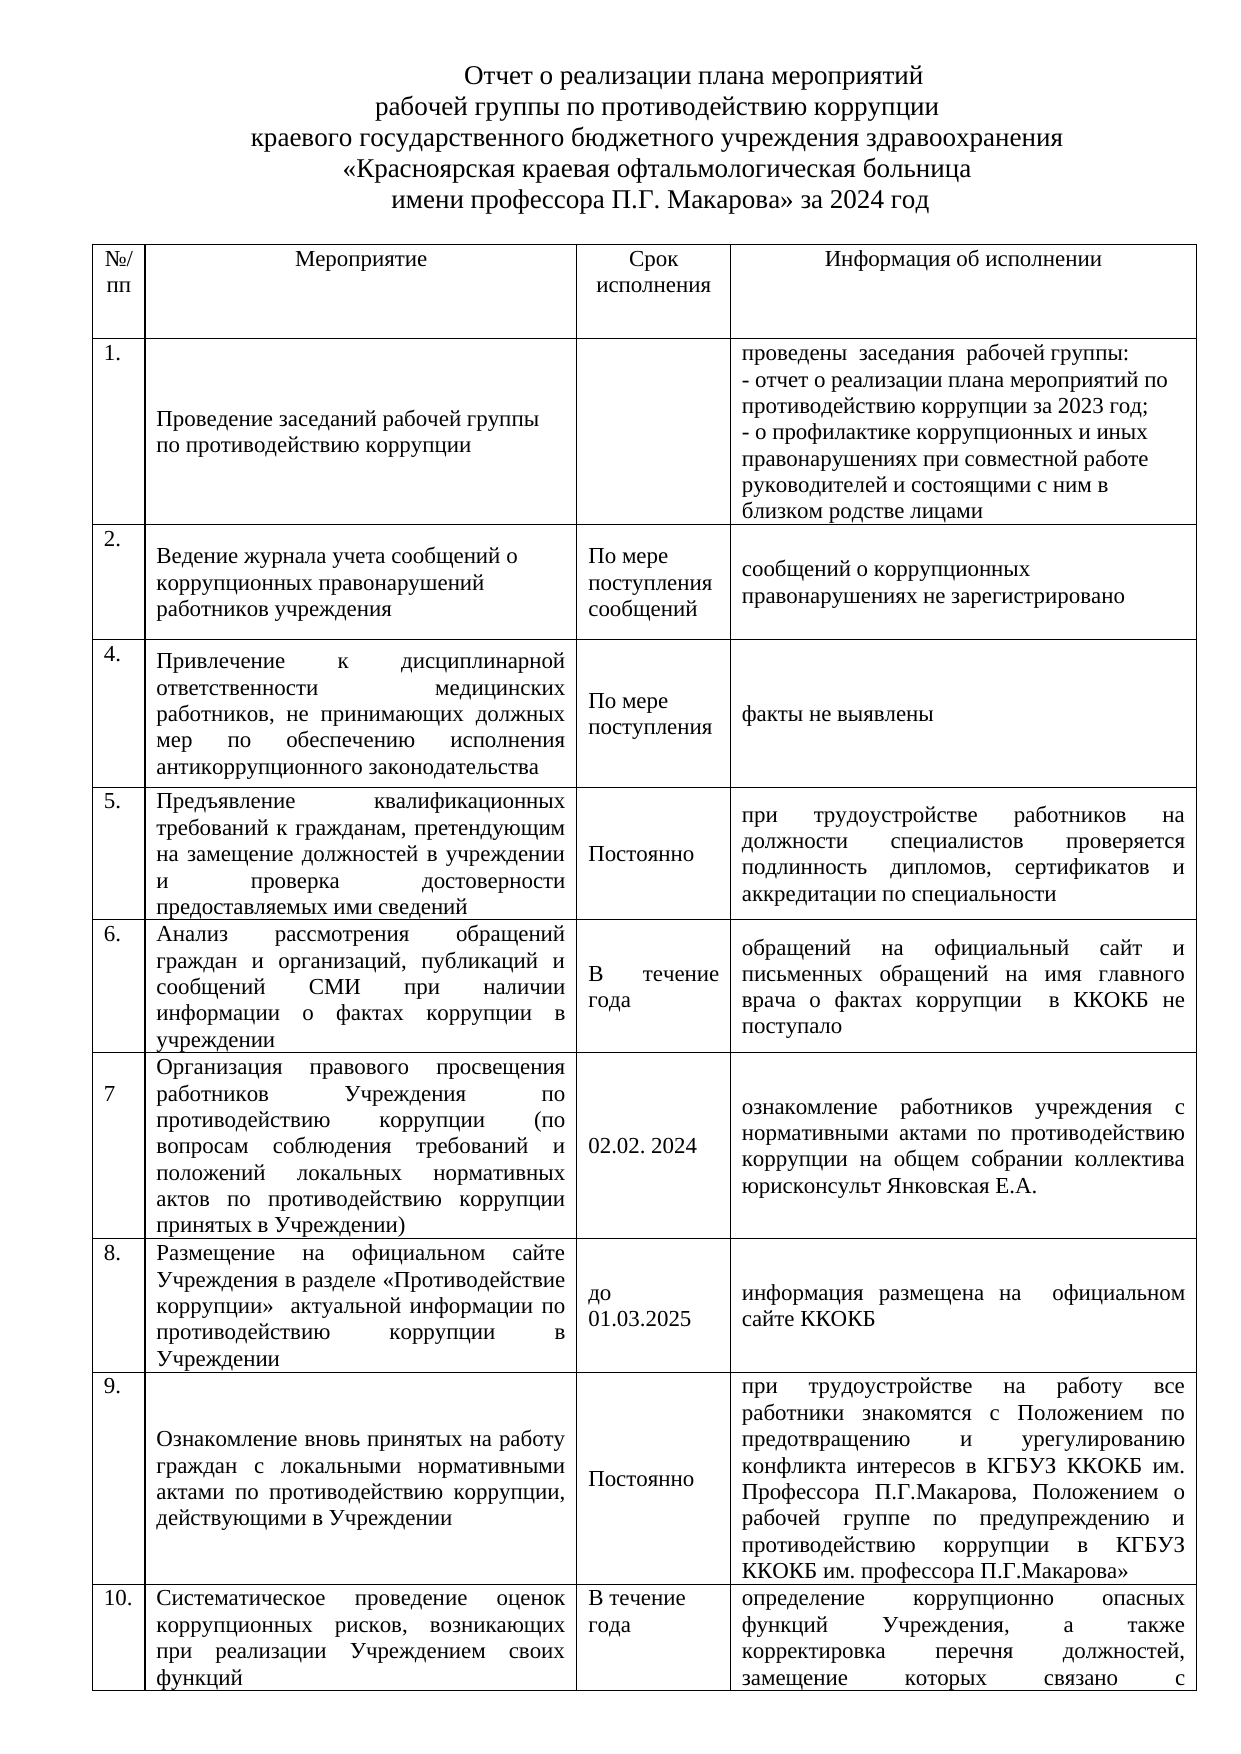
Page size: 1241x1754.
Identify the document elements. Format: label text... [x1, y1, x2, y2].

table_cell 9. [93, 1373, 144, 1583]
table_header Мероприятие [146, 245, 576, 338]
table_cell Привлечение к дисциплинарной ответственности медицинских работников, не принимающих должных мер по обеспечению исполнения антикоррупционного законодательства [146, 640, 576, 787]
table_cell факты не выявлены [731, 640, 1196, 787]
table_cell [731, 1585, 1196, 1690]
table_cell В течение года [577, 920, 730, 1052]
table_cell информация размещена на официальном сайте ККОКБ [731, 1239, 1196, 1372]
table_cell 5. [93, 788, 144, 919]
table_cell ознакомление работников учреждения с нормативными актами по противодействию коррупции на общем собрании коллектива юрисконсульт Янковская Е.А. [731, 1053, 1196, 1238]
table_cell 8. [93, 1239, 144, 1372]
table_cell 7 [93, 1053, 144, 1238]
table_cell 2. [93, 525, 144, 639]
table_cell обращений на официальный сайт и письменных обращений на имя главного врача о фактах коррупции в ККОКБ не поступало [731, 920, 1196, 1052]
table_cell Проведение заседаний рабочей группы по противодействию коррупции [146, 339, 576, 524]
table_cell при трудоустройстве работников на должности специалистов проверяется подлинность дипломов, сертификатов и аккредитации по специальности [731, 788, 1196, 919]
table_cell 1. [93, 339, 144, 524]
table_cell [577, 339, 730, 524]
table_cell сообщений о коррупционных правонарушениях не зарегистрировано [731, 525, 1196, 639]
table_header Информация об исполнении [731, 245, 1196, 338]
table_header №/пп [93, 245, 144, 338]
text краевого государственного бюджетного учреждения здравоохранения [148, 121, 1166, 152]
table_cell 6. [93, 920, 144, 1052]
table_cell По мере поступления сообщений [577, 525, 730, 639]
table_cell Ведение журнала учета сообщений о коррупционных правонарушений работников учреждения [146, 525, 576, 639]
text Отчет о реализации плана мероприятий [148, 59, 1166, 90]
table_cell 02.02. 2024 [577, 1053, 730, 1238]
table_cell до 01.03.2025 [577, 1239, 730, 1372]
table_cell Анализ рассмотрения обращений граждан и организаций, публикаций и сообщений СМИ при наличии информации о фактах коррупции в учреждении [146, 920, 576, 1052]
table_cell проведены заседания рабочей группы: - отчет о реализации плана мероприятий по противодействию коррупции за 2023 год; - о профилактике коррупционных и иных правонарушениях при совместной работе руководителей и состоящими с ним в близком родстве лицами [731, 339, 1196, 524]
table_cell при трудоустройстве на работу все работники знакомятся с Положением по предотвращению и урегулированию конфликта интересов в КГБУЗ ККОКБ им. Профессора П.Г.Макарова, Положением о рабочей группе по предупреждению и противодействию коррупции в КГБУЗ ККОКБ им. профессора П.Г.Макарова» [731, 1373, 1196, 1583]
text имени профессора П.Г. Макарова» за 2024 год [148, 184, 1166, 215]
table_cell Предъявление квалификационных требований к гражданам, претендующим на замещение должностей в учреждении и проверка достоверности предоставляемых ими сведений [146, 788, 576, 919]
table_header Срок исполнения [577, 245, 730, 338]
table_cell Постоянно [577, 1373, 730, 1583]
text рабочей группы по противодействию коррупции [148, 90, 1166, 121]
table_cell 10. [93, 1585, 144, 1690]
table_cell Постоянно [577, 788, 730, 919]
table_cell Организация правового просвещения работников Учреждения по противодействию коррупции (по вопросам соблюдения требований и положений локальных нормативных актов по противодействию коррупции принятых в Учреждении) [146, 1053, 576, 1238]
table_cell Размещение на официальном сайте Учреждения в разделе «Противодействие коррупции» актуальной информации по противодействию коррупции в Учреждении [146, 1239, 576, 1372]
table_cell В течение года [577, 1585, 730, 1690]
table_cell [146, 1585, 576, 1690]
table_cell 4. [93, 640, 144, 787]
table_cell Ознакомление вновь принятых на работу граждан с локальными нормативными актами по противодействию коррупции, действующими в Учреждении [146, 1373, 576, 1583]
table_cell По мере поступления [577, 640, 730, 787]
text «Красноярская краевая офтальмологическая больница [148, 152, 1166, 184]
